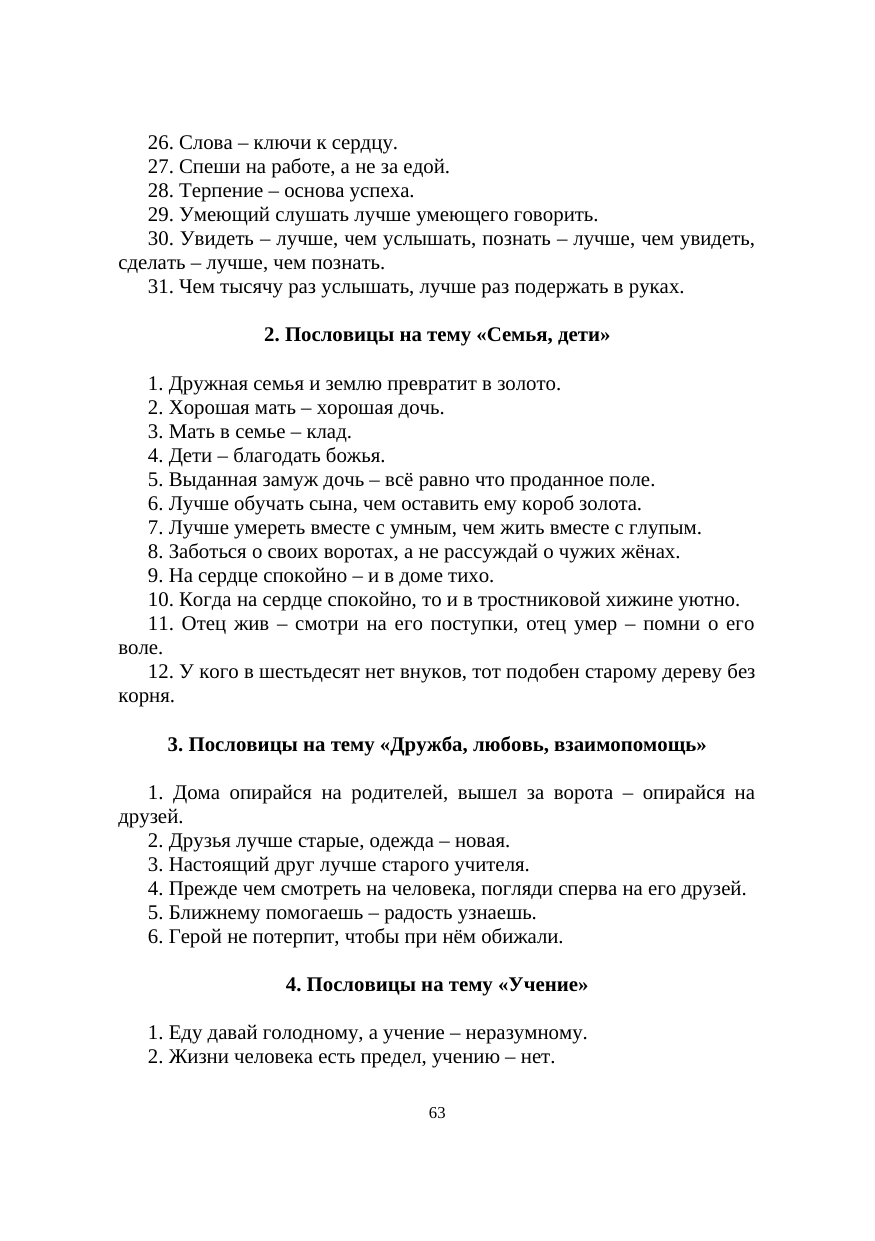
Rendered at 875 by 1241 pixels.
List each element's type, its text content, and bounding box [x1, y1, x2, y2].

text 11. Отец жив – смотри на его поступки, отец умер – помни о его воле. [118, 611, 756, 659]
text 26. Слова – ключи к сердцу. [118, 130, 756, 154]
text 3. Пословицы на тему «Дружба, любовь, взаимопомощь» [118, 731, 756, 756]
text 4. Дети – благодать божья. [118, 443, 756, 467]
text 1. Дружная семья и землю превратит в золото. [118, 371, 756, 394]
text 31. Чем тысячу раз услышать, лучше раз подержать в руках. [118, 274, 756, 298]
text 4. Пословицы на тему «Учение» [118, 972, 756, 996]
text 2. Друзья лучше старые, одежда – новая. [118, 828, 756, 852]
text 3. Мать в семье – клад. [118, 419, 756, 443]
text 2. Пословицы на тему «Семья, дети» [118, 322, 756, 346]
text 7. Лучше умереть вместе с умным, чем жить вместе с глупым. [118, 515, 756, 539]
text 29. Умеющий слушать лучше умеющего говорить. [118, 202, 756, 226]
text 2. Хорошая мать – хорошая дочь. [118, 394, 756, 419]
text 8. Заботься о своих воротах, а не рассуждай о чужих жёнах. [118, 539, 756, 563]
text 1. Дома опирайся на родителей, вышел за ворота – опирайся на друзей. [118, 779, 756, 828]
text 5. Ближнему помогаешь – радость узнаешь. [118, 900, 756, 924]
text 6. Герой не потерпит, чтобы при нём обижали. [118, 924, 756, 948]
text 4. Прежде чем смотреть на человека, погляди сперва на его друзей. [118, 876, 756, 900]
text 1. Еду давай голодному, а учение – неразумному. [118, 1020, 756, 1044]
text 12. У кого в шестьдесят нет внуков, тот подобен старому дереву без корня. [118, 659, 756, 707]
text 10. Когда на сердце спокойно, то и в тростниковой хижине уютно. [118, 587, 756, 611]
text 28. Терпение – основа успеха. [118, 178, 756, 202]
text 27. Спеши на работе, а не за едой. [118, 154, 756, 178]
text 2. Жизни человека есть предел, учению – нет. [118, 1044, 756, 1068]
text 3. Настоящий друг лучше старого учителя. [118, 852, 756, 876]
text 5. Выданная замуж дочь – всё равно что проданное поле. [118, 467, 756, 491]
text 30. Увидеть – лучше, чем услышать, познать – лучше, чем увидеть, сделать – лучше, чем познать. [118, 226, 756, 274]
text 9. На сердце спокойно – и в доме тихо. [118, 563, 756, 587]
text 6. Лучше обучать сына, чем оставить ему короб золота. [118, 491, 756, 515]
